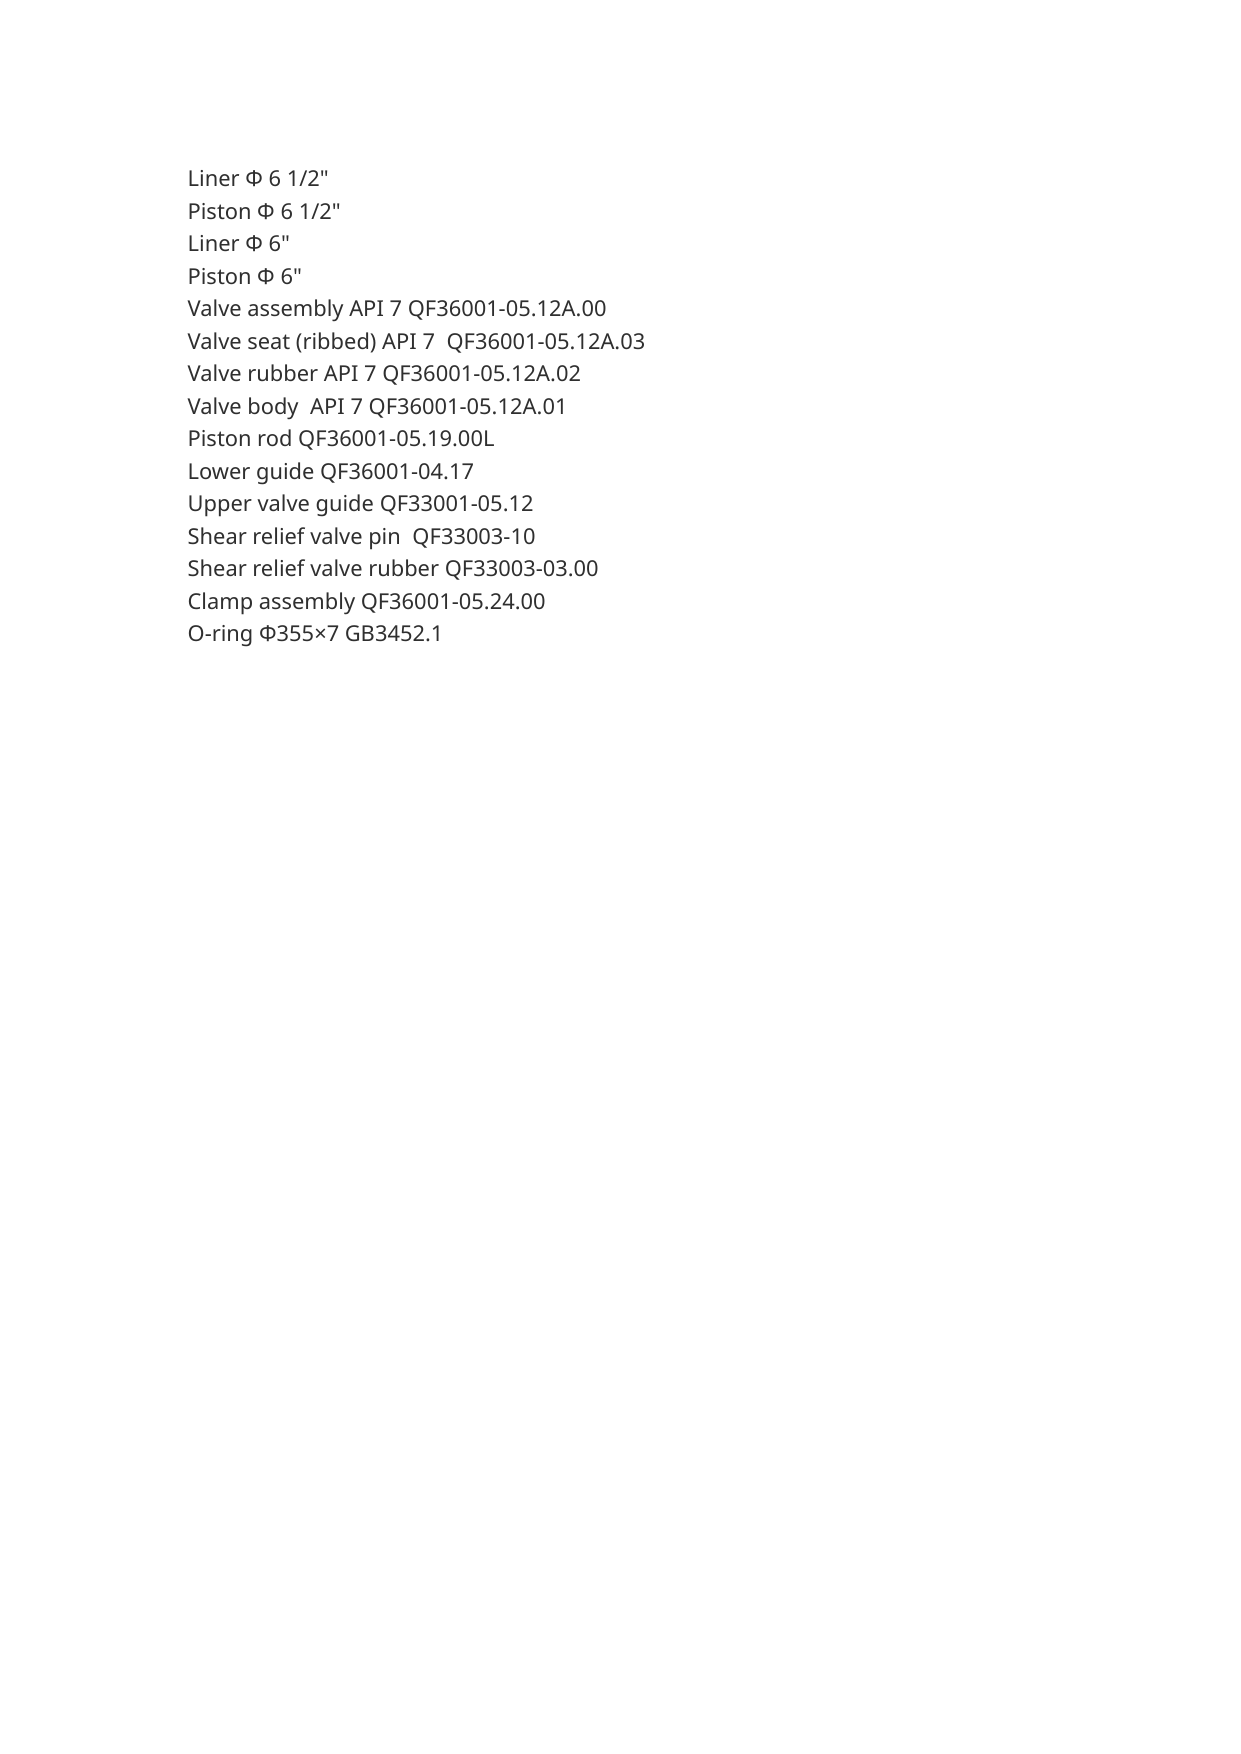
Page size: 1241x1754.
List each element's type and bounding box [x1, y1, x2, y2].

text [187, 162, 1053, 649]
